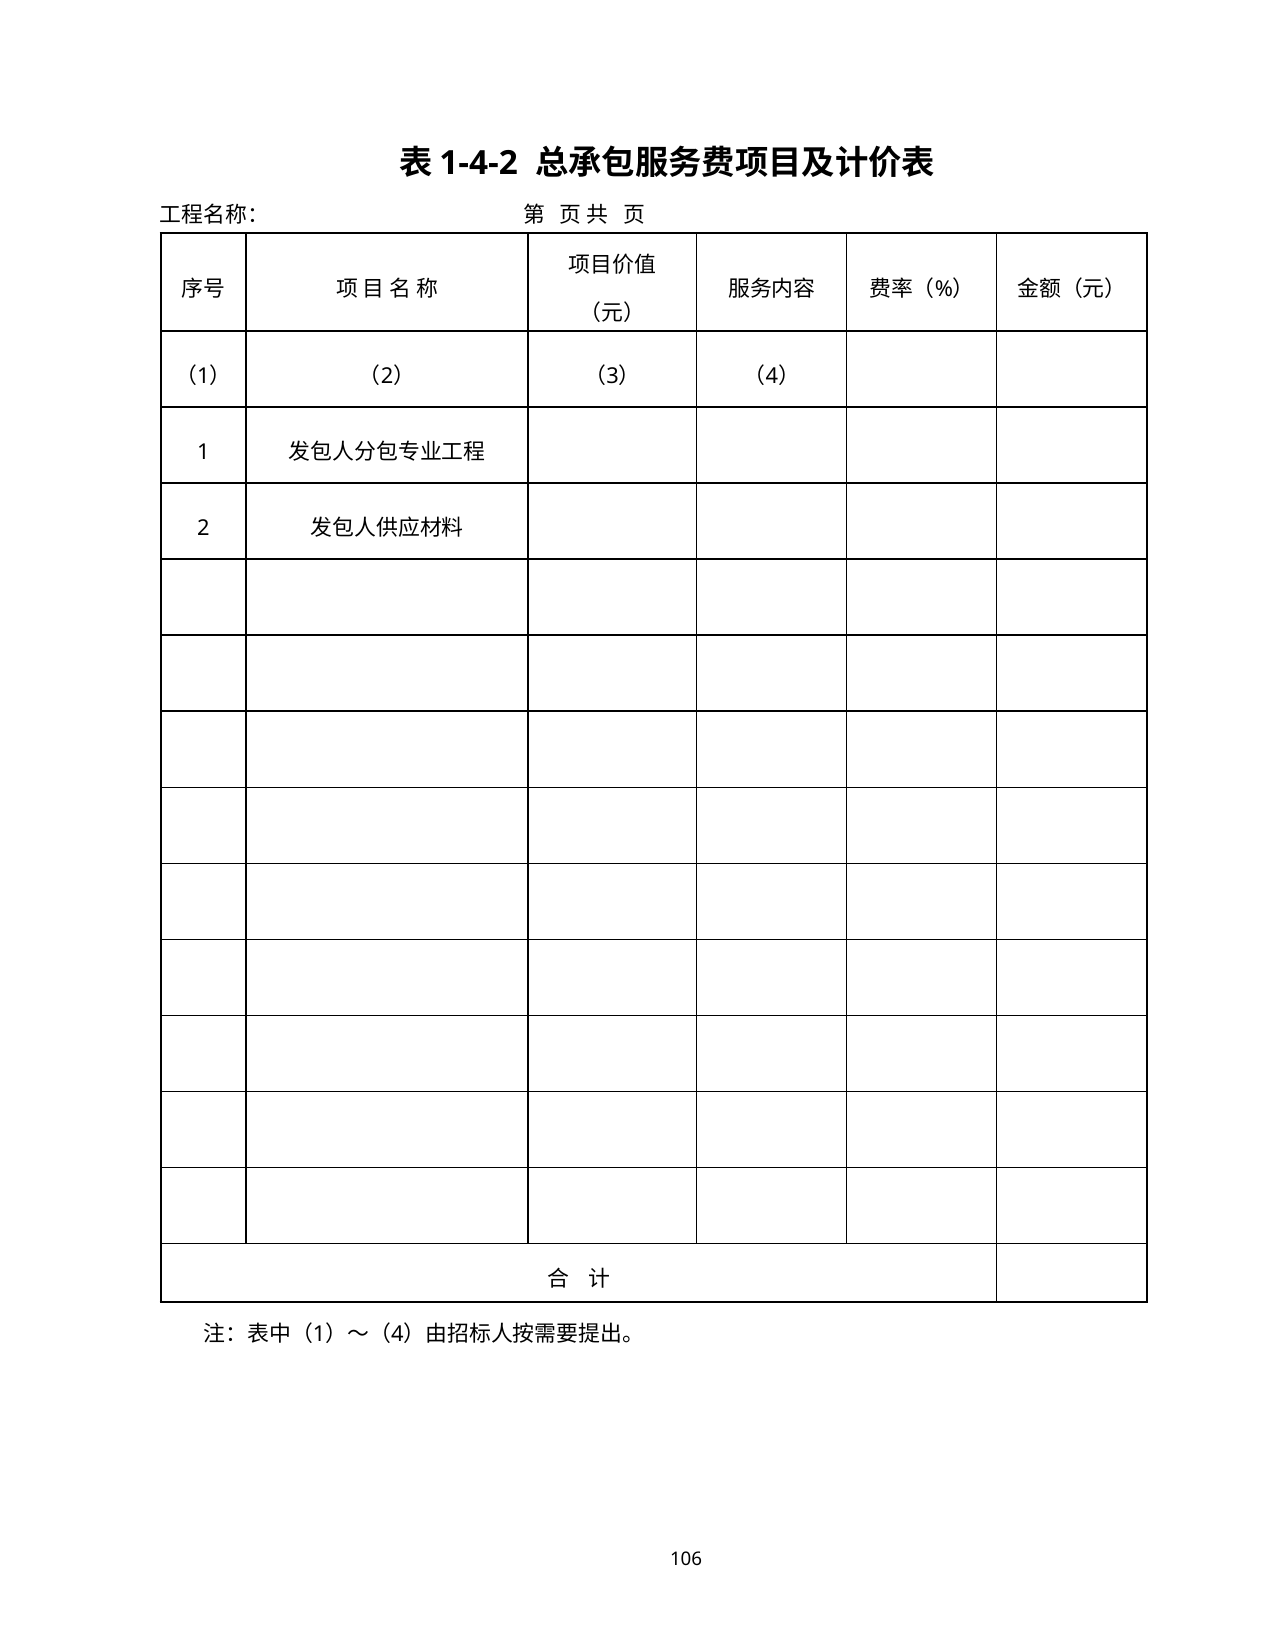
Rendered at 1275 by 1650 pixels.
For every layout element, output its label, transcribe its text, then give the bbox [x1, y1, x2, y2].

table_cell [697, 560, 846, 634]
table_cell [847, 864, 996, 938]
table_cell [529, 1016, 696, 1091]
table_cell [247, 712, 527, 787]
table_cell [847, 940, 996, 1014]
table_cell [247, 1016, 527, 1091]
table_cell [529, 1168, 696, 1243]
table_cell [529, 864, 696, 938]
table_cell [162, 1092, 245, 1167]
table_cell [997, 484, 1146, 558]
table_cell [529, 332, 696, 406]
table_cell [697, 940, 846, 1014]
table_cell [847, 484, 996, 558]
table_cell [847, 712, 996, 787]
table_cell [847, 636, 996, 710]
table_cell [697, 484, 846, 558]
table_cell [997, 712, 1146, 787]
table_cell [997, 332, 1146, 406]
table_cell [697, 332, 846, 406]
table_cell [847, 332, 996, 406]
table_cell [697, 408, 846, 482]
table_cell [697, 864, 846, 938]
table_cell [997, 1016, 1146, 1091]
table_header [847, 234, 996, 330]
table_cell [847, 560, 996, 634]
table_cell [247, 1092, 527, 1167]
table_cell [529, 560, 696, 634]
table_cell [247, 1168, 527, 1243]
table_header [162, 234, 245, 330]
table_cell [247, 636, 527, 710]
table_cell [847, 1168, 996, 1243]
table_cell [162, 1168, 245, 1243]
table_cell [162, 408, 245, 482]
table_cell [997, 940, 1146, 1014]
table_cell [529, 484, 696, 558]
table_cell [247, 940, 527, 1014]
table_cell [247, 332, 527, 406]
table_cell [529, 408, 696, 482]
text 工程名称： 第 页 共 页 [159, 184, 1174, 232]
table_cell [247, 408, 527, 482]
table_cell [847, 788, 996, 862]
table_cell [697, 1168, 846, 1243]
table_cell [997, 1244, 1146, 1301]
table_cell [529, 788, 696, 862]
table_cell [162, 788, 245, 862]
text 表1-4-2 总承包服务费项目及计价表 [159, 136, 1174, 184]
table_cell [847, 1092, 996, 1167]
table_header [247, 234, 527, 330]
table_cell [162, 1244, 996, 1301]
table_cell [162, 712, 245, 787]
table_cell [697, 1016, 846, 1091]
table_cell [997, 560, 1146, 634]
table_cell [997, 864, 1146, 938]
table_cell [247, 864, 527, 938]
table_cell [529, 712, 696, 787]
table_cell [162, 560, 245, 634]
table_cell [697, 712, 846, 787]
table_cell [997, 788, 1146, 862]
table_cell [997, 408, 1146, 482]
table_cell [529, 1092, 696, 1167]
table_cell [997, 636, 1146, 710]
text 注：表中（1）～（4）由招标人按需要提出。 [159, 1303, 1174, 1351]
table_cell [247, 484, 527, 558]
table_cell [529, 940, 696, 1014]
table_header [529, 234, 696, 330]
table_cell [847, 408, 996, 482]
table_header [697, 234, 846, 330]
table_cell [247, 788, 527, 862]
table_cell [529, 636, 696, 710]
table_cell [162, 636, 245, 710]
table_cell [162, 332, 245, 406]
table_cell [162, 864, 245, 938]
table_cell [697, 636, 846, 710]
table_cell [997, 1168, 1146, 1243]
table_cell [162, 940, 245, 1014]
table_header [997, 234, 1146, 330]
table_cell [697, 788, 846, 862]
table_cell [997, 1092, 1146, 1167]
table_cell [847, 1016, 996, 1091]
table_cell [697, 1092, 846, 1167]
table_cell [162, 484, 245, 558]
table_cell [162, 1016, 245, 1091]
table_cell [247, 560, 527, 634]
